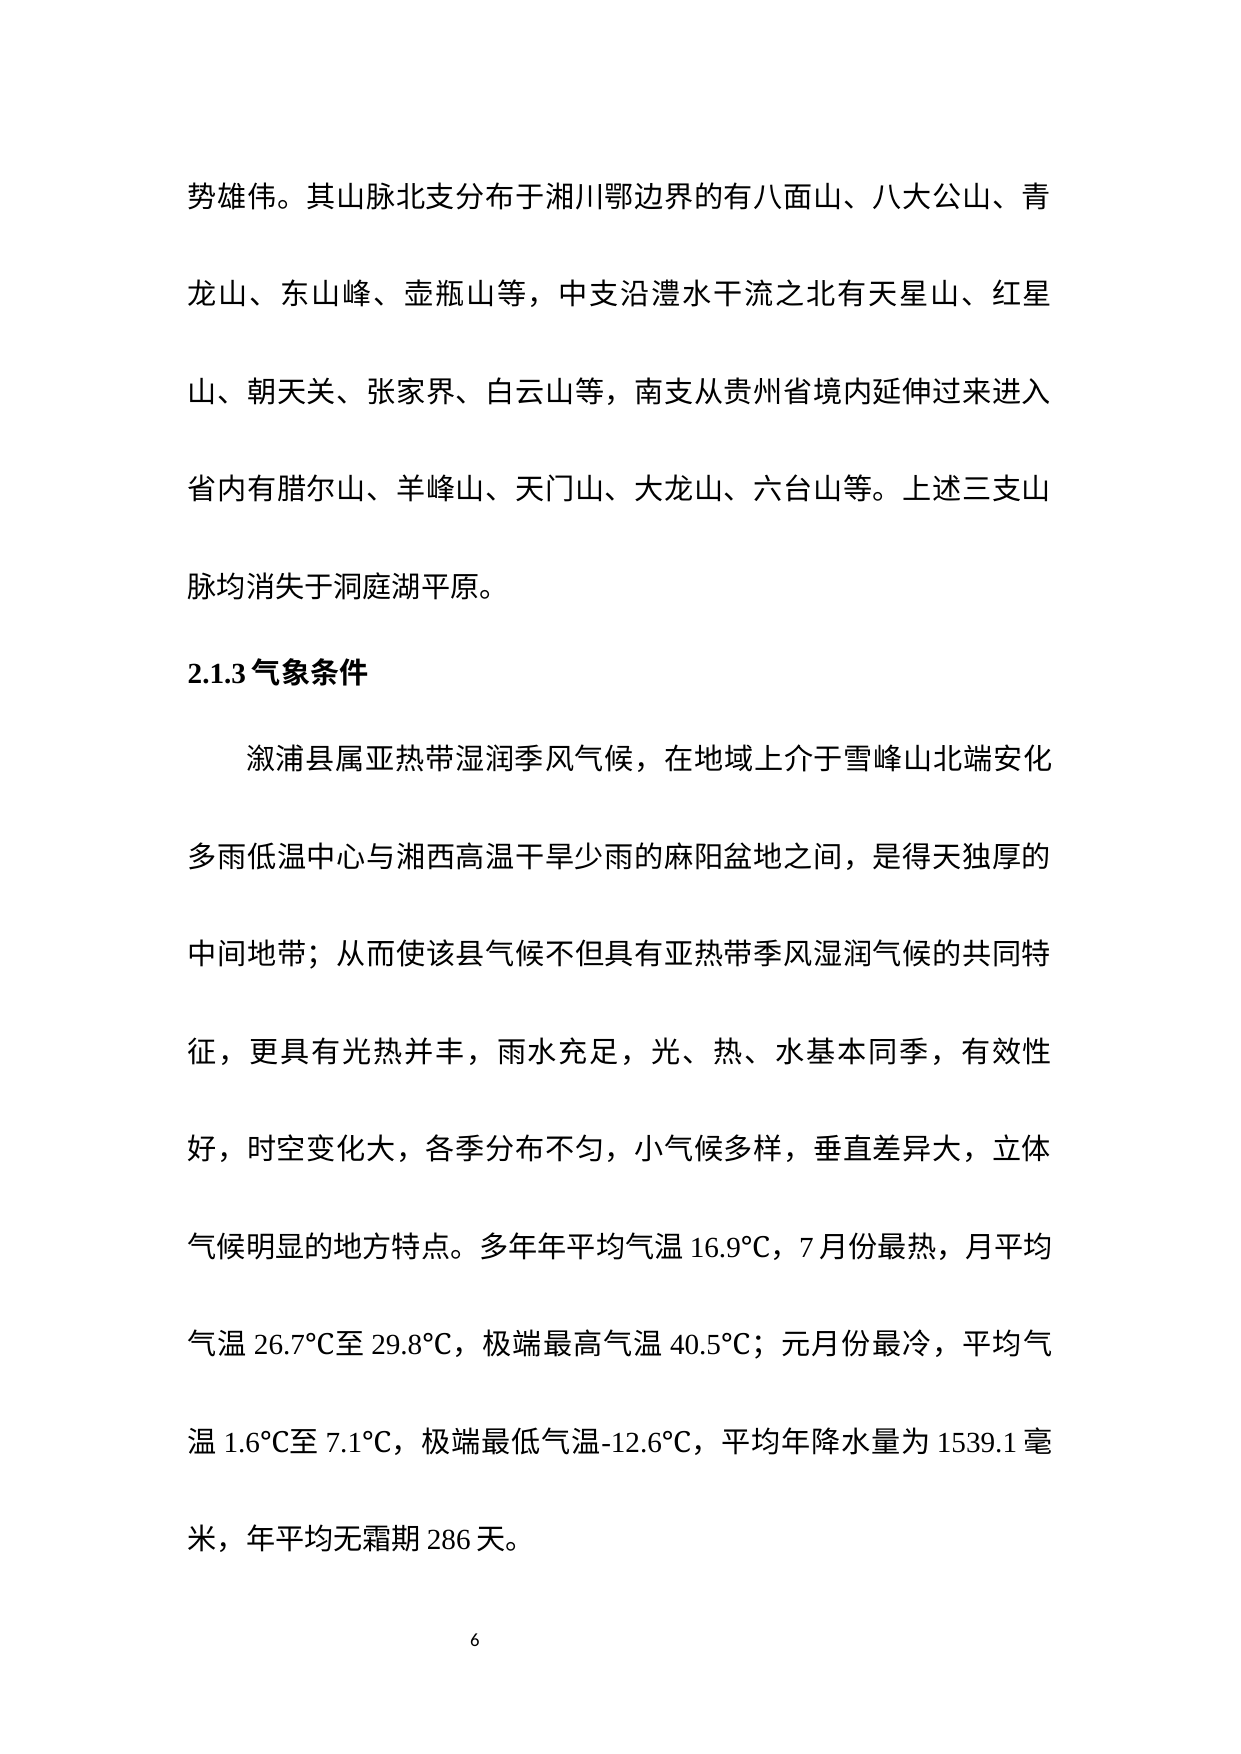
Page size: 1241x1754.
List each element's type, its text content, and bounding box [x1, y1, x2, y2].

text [187, 162, 1053, 617]
text 溆浦县属亚热带湿润季风气候，在地域上介于雪峰山北端安化多雨低温中心与湘西高温干旱少雨的麻阳盆地之间，是得天独厚的中间地带；从而使该县气候不但具有亚热带季风湿润气候的共同特征，更具有光热并丰，雨水充足，光、热、水基本同季，有效性好，时空变化大，各季分布不匀，小气候多样，垂直差异大，立体气候明显的地方特点。多年年平均气温16.9℃，7月份最热，月平均气温26.7℃至29.8℃，极端最高气温40.5℃；元月份最冷，平均气温1.6℃至7.1℃，极端最低气温-12.6℃，平均年降水量为1539.1毫米，年平均无霜期286天。 [187, 724, 1053, 1569]
subtitle 2.1.3气象条件 [187, 638, 1053, 703]
